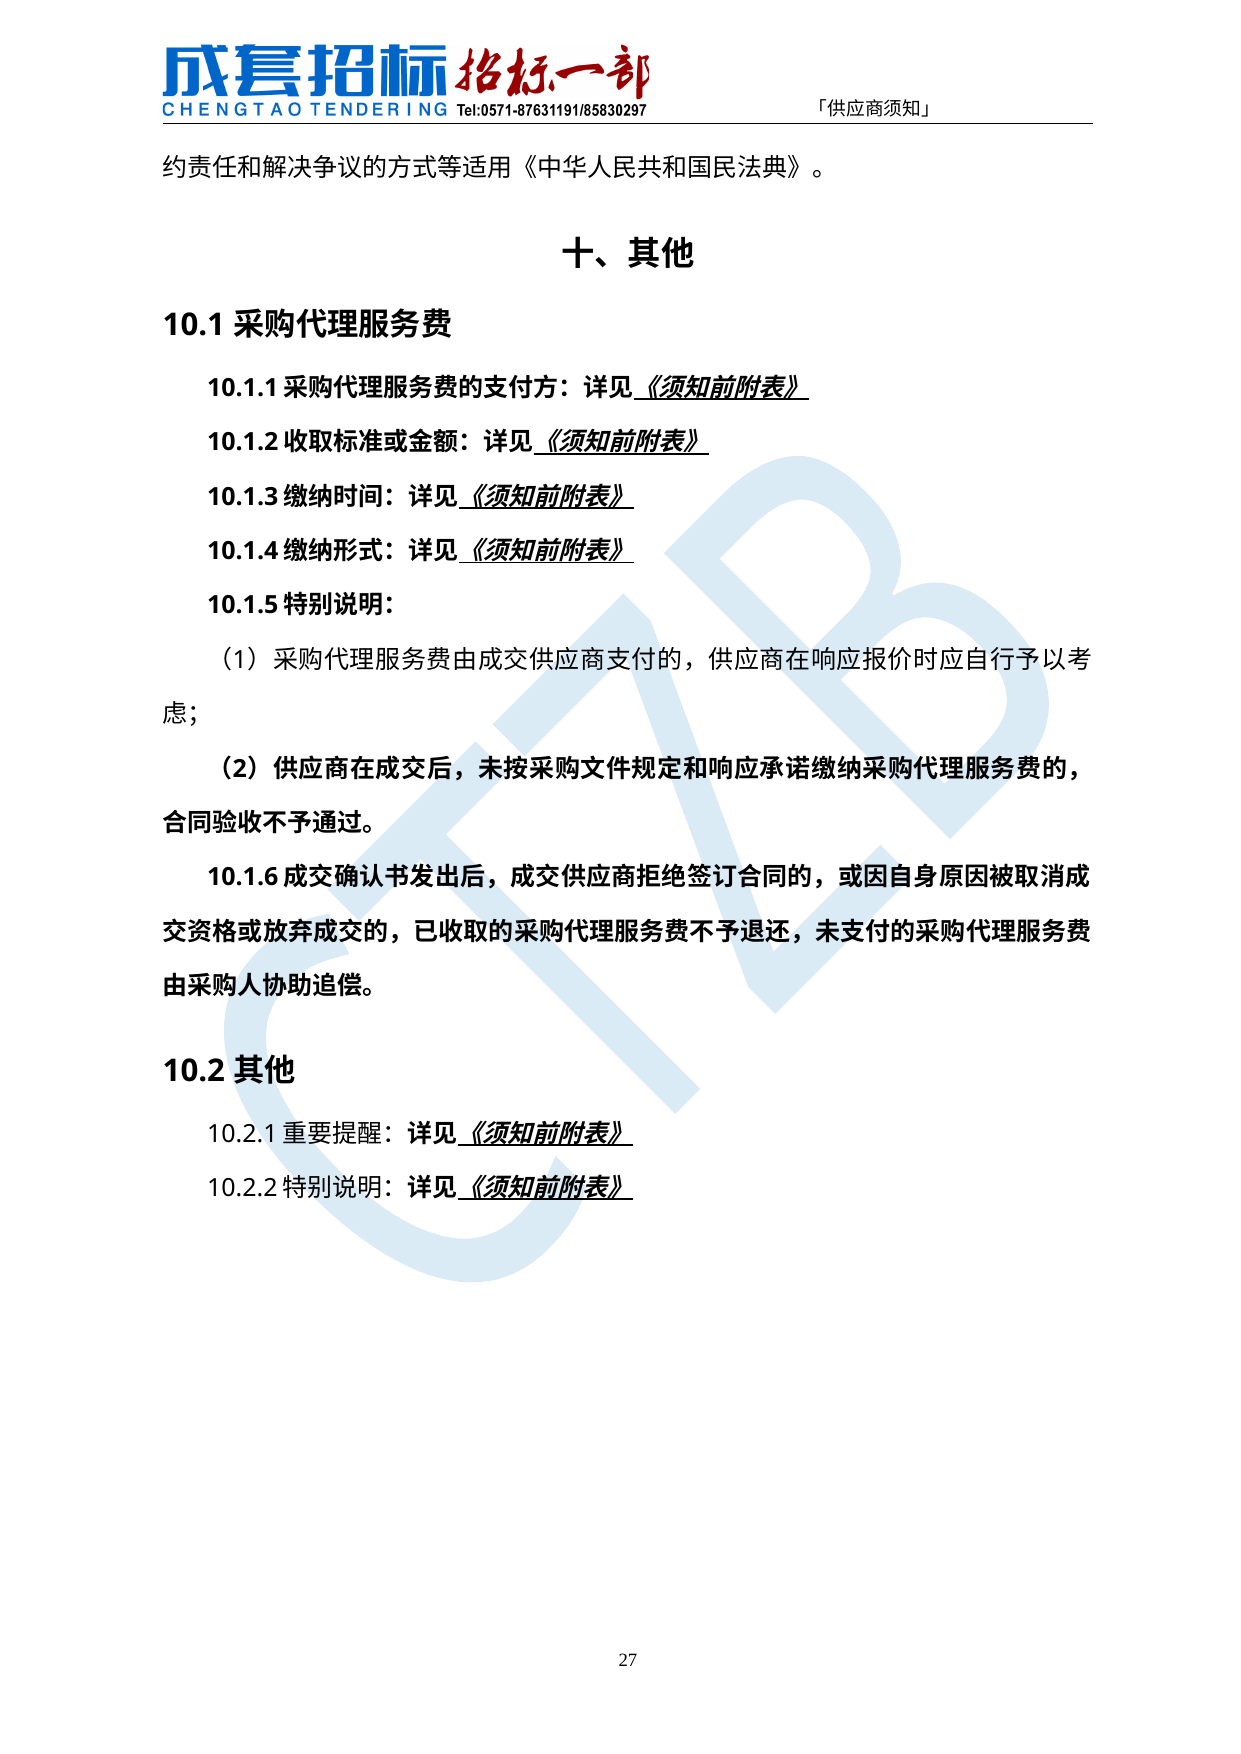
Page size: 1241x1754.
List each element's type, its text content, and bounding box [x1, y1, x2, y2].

text 10.1.6成交确认书发出后，成交供应商拒绝签订合同的，或因自身原因被取消成交资格或放弃成交的，已收取的采购代理服务费不予退还，未支付的采购代理服务费由采购人协助追偿。 [162, 857, 1093, 1002]
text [162, 148, 1093, 184]
text 10.1.3缴纳时间：详见《须知前附表》 [162, 476, 1093, 512]
text 10.1.2收取标准或金额：详见《须知前附表》 [162, 422, 1093, 458]
text 十、其他 [162, 227, 1093, 275]
text 10.1.1采购代理服务费的支付方：详见《须知前附表》 [162, 367, 1093, 404]
subtitle 10.1 采购代理服务费 [162, 299, 1093, 345]
text （1）采购代理服务费由成交供应商支付的，供应商在响应报价时应自行予以考虑； [162, 639, 1093, 730]
text 10.1.4缴纳形式：详见《须知前附表》 [162, 531, 1093, 567]
text 10.2.2特别说明：详见《须知前附表》 [162, 1167, 1093, 1204]
text 10.2.1重要提醒：详见《须知前附表》 [162, 1113, 1093, 1149]
text （2）供应商在成交后，未按采购文件规定和响应承诺缴纳采购代理服务费的，合同验收不予通过。 [162, 748, 1093, 839]
subtitle 10.2 其他 [162, 1045, 1093, 1090]
picture [162, 44, 650, 116]
text 10.1.5特别说明： [162, 585, 1093, 621]
